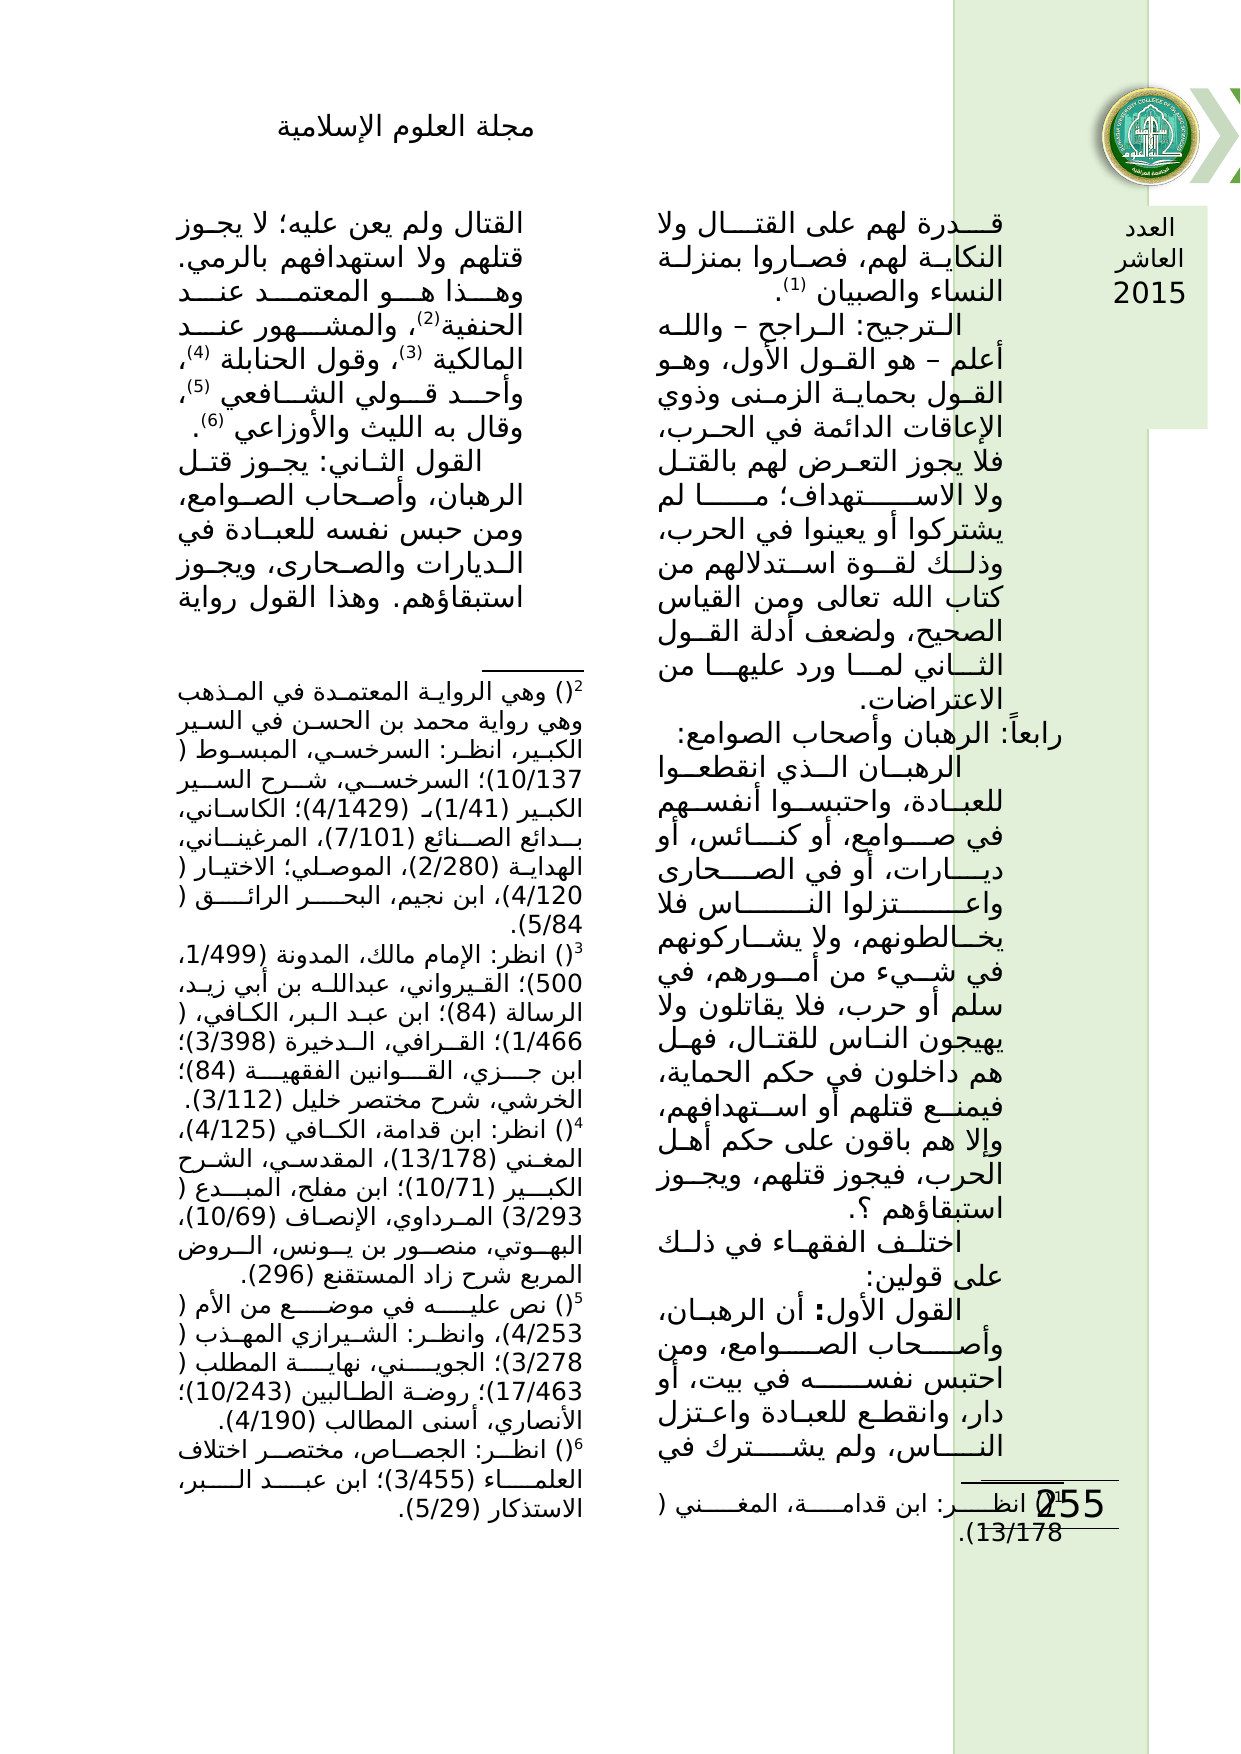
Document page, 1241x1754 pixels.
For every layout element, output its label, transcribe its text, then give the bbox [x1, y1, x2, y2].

text وأجيب عن هذا القياس: بأنه قياس مع الفارق، فالأصحاء لهم قدرة على القتال ولهم نكاية وضرر بالمسلمين، بخلاف الزمني والعميان وذوي الإعاقات، فلا قدرة لهم على القتال ولا النكاية لهم، فصاروا بمنزلة النساء والصبيان (). [657, 207, 1004, 309]
picture [1095, 81, 1206, 192]
text رابعاً: الرهبان وأصحاب الصوامع: [657, 716, 1063, 750]
text القول الأول: أن الرهبان، وأصحاب الصوامع، ومن احتبس نفسه في بيت، أو دار، وانقطع للعبادة واعتزل الناس، ولم يشترك في القتال ولم يعن عليه؛ لا يجوز قتلهم ولا استهدافهم بالرمي. وهذا هو المعتمد عند الحنفية()، والمشهور عند المالكية ()، وقول الحنابلة ()، وأحد قولي الشافعي ()، وقال به الليث والأوزاعي (). [177, 207, 524, 444]
text الترجيح: الراجح – والله أعلم – هو القول الأول، وهو القول بحماية الزمنى وذوي الإعاقات الدائمة في الحرب، فلا يجوز التعرض لهم بالقتل ولا الاستهداف؛ ما لم يشتركوا أو يعينوا في الحرب، وذلك لقوة استدلالهم من كتاب الله تعالى ومن القياس الصحيح، ولضعف أدلة القول الثاني لما ورد عليها من الاعتراضات. [657, 309, 1004, 716]
text القول الأول: أن الرهبان، وأصحاب الصوامع، ومن احتبس نفسه في بيت، أو دار، وانقطع للعبادة واعتزل الناس، ولم يشترك في القتال ولم يعن عليه؛ لا يجوز قتلهم ولا استهدافهم بالرمي. وهذا هو المعتمد عند الحنفية()، والمشهور عند المالكية ()، وقول الحنابلة ()، وأحد قولي الشافعي ()، وقال به الليث والأوزاعي (). [657, 1293, 1004, 1463]
text الرهبان الذي انقطعوا للعبادة، واحتبسوا أنفسهم في صوامع، أو كنائس، أو ديارات، أو في الصحارى واعتزلوا الناس فلا يخالطونهم، ولا يشاركونهم في شيء من أمورهم، في سلم أو حرب، فلا يقاتلون ولا يهيجون الناس للقتال، فهل هم داخلون في حكم الحماية، فيمنع قتلهم أو استهدافهم، وإلا هم باقون على حكم أهل الحرب، فيجوز قتلهم، ويجوز استبقاؤهم ؟. [657, 750, 1004, 1226]
text القول الثاني: يجوز قتل الرهبان، وأصحاب الصوامع، ومن حبس نفسه للعبادة في الديارات والصحارى، ويجوز استبقاؤهم. وهذا القول رواية عند الحنفية()، وقول عند المالكية()، وهو أحد قولي الشافعي وهو الأظهر في المذهب ()، وقول ابن حزم (). [177, 444, 524, 614]
text اختلف الفقهاء في ذلك على قولين: [657, 1226, 1004, 1293]
